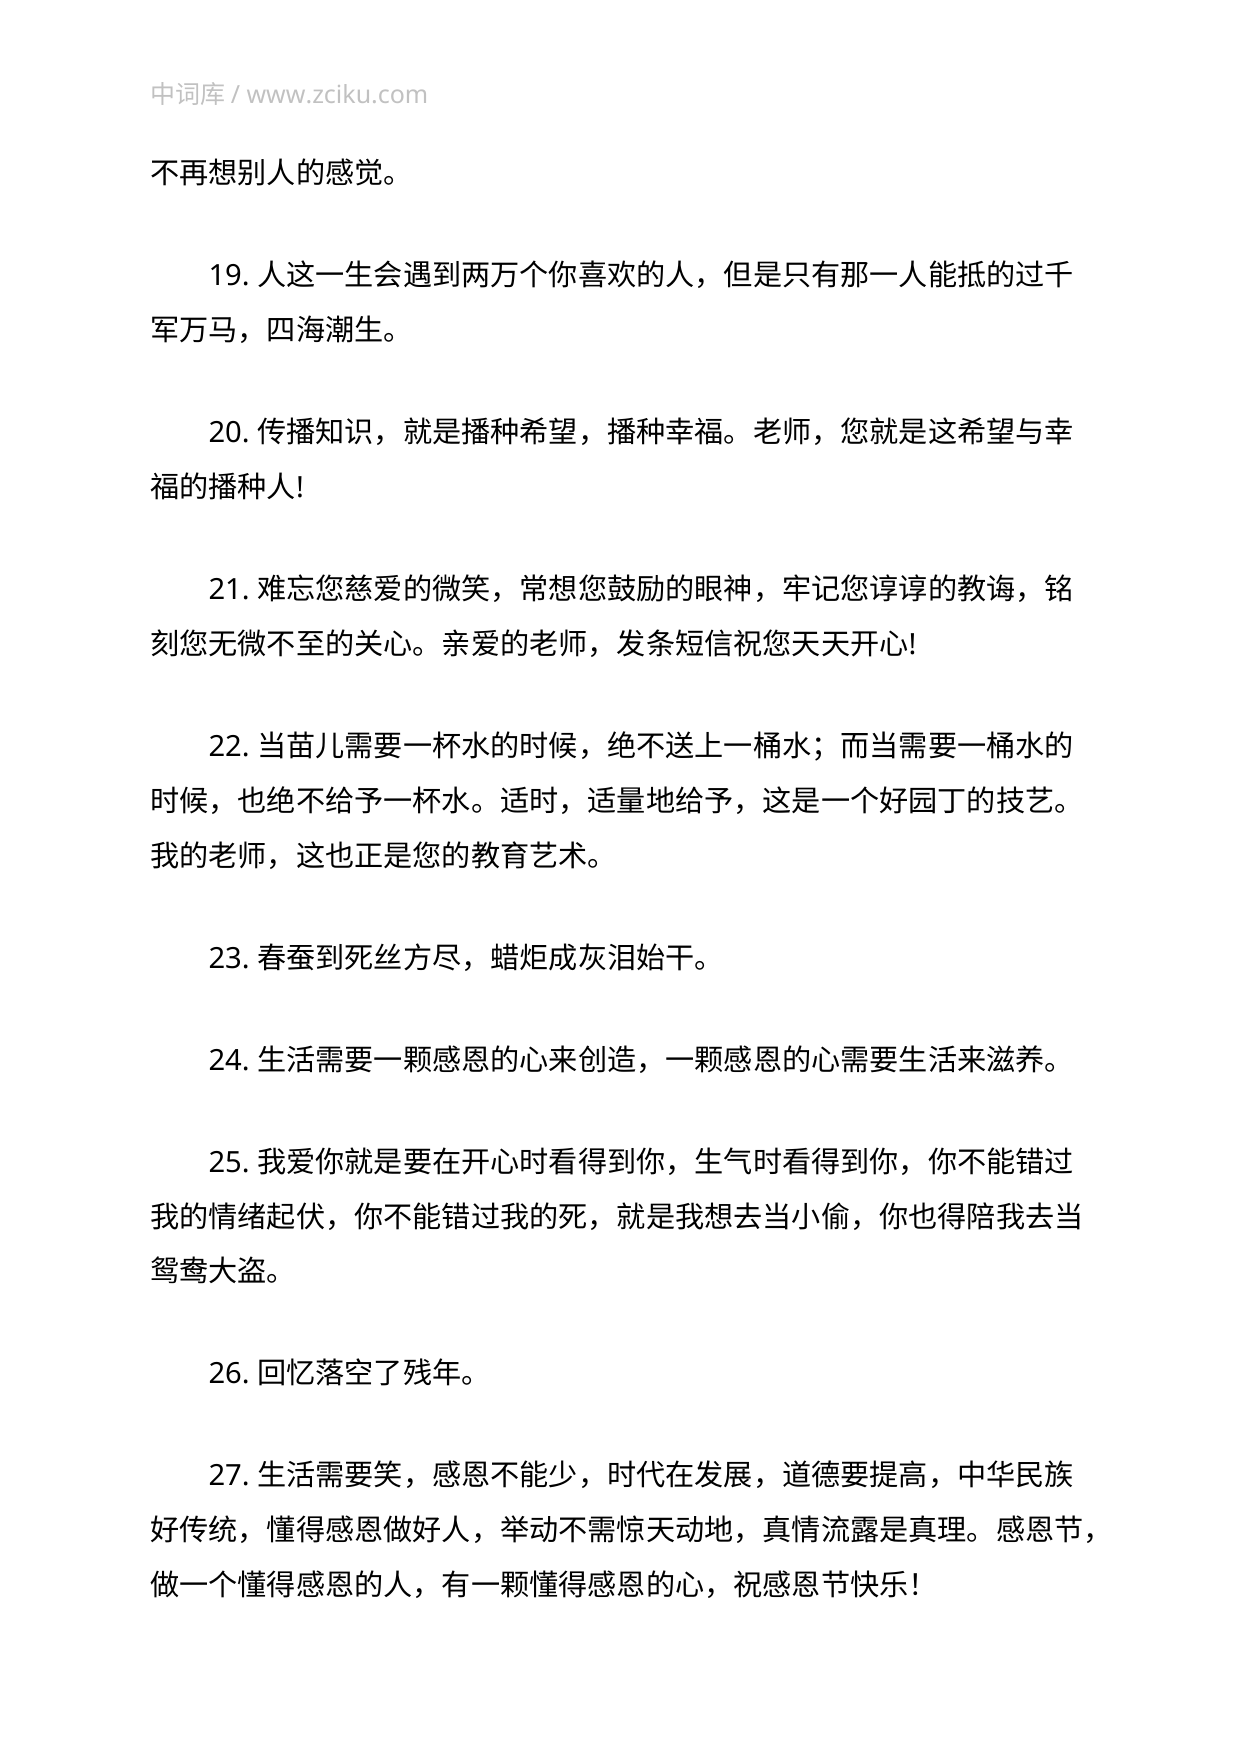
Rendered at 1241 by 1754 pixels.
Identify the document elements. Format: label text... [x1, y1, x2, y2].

text 27. 生活需要笑，感恩不能少，时代在发展，道德要提高，中华民族好传统，懂得感恩做好人，举动不需惊天动地，真情流露是真理。感恩节，做一个懂得感恩的人，有一颗懂得感恩的心，祝感恩节快乐！ [150, 1452, 1090, 1604]
text 21. 难忘您慈爱的微笑，常想您鼓励的眼神，牢记您谆谆的教诲，铭刻您无微不至的关心。亲爱的老师，发条短信祝您天天开心! [150, 566, 1090, 663]
text 22. 当苗儿需要一杯水的时候，绝不送上一桶水；而当需要一桶水的时候，也绝不给予一杯水。适时，适量地给予，这是一个好园丁的技艺。我的老师，这也正是您的教育艺术。 [150, 722, 1090, 875]
text 19. 人这一生会遇到两万个你喜欢的人，但是只有那一人能抵的过千军万马，四海潮生。 [150, 252, 1090, 349]
text 24. 生活需要一颗感恩的心来创造，一颗感恩的心需要生活来滋养。 [150, 1036, 1090, 1078]
text 20. 传播知识，就是播种希望，播种幸福。老师，您就是这希望与幸福的播种人! [150, 408, 1090, 506]
text 26. 回忆落空了残年。 [150, 1350, 1090, 1392]
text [150, 150, 1090, 192]
text 25. 我爱你就是要在开心时看得到你，生气时看得到你，你不能错过我的情绪起伏，你不能错过我的死，就是我想去当小偷，你也得陪我去当鸳鸯大盗。 [150, 1138, 1090, 1290]
text 23. 春蚕到死丝方尽，蜡炬成灰泪始干。 [150, 934, 1090, 977]
